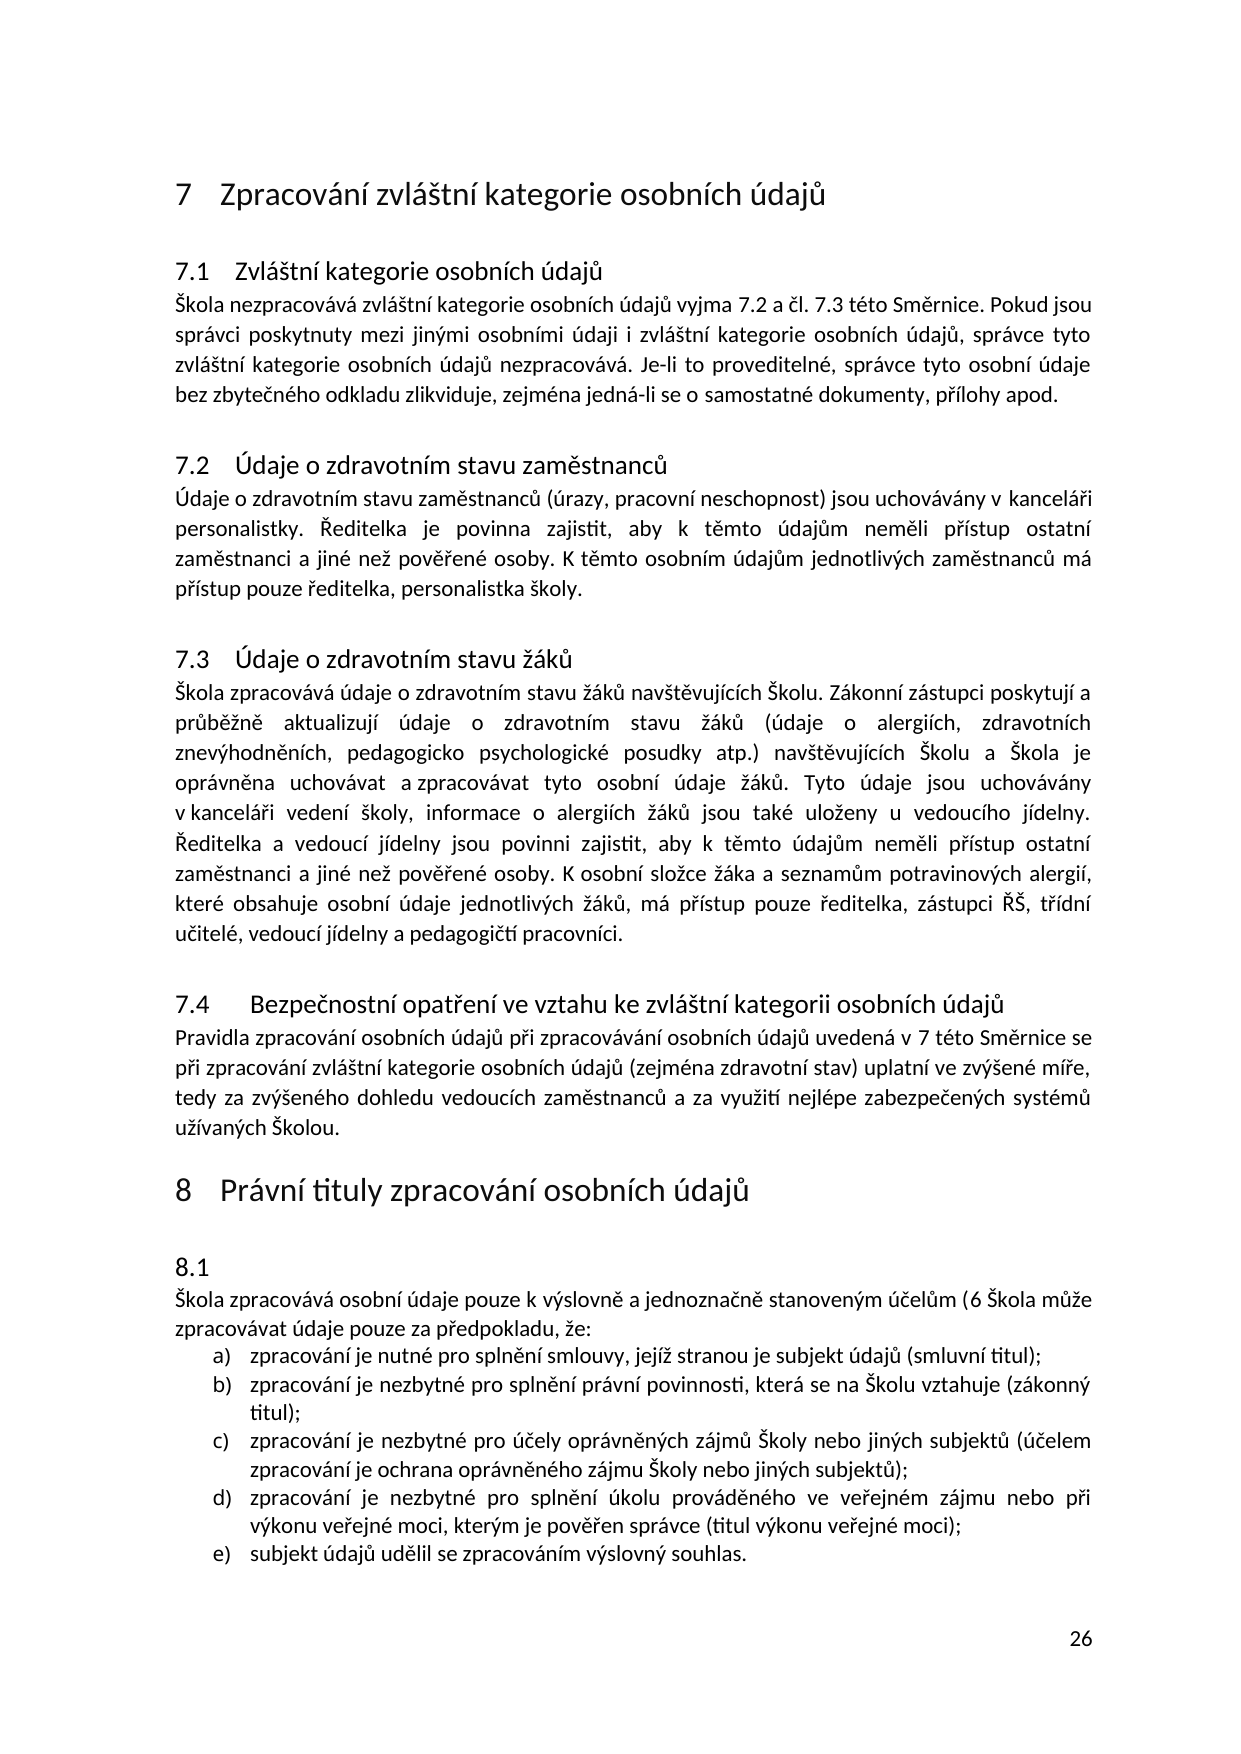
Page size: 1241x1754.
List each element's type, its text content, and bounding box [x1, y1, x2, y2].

list zpracování je nutné pro splnění smlouvy, jejíž stranou je subjekt údajů (smluvní titul); [212, 1342, 1092, 1370]
text Škola zpracovává údaje o zdravotním stavu žáků navštěvujících Školu. Zákonní zástupci poskytují a průběžně aktualizují údaje o zdravotním stavu žáků (údaje o alergiích, zdravotních znevýhodněních, pedagogicko psychologické posudky atp.) navštěvujících Školu a Škola je oprávněna uchovávat a zpracovávat tyto osobní údaje žáků. Tyto údaje jsou uchovávány v kanceláři vedení školy, informace o alergiích žáků jsou také uloženy u vedoucího jídelny. Ředitelka a vedoucí jídelny jsou povinni zajistit, aby k těmto údajům neměli přístup ostatní zaměstnanci a jiné než pověřené osoby. K osobní složce žáka a seznamům potravinových alergií, které obsahuje osobní údaje jednotlivých žáků, má přístup pouze ředitelka, zástupci ŘŠ, třídní učitelé, vedoucí jídelny a pedagogičtí pracovníci. [175, 678, 1092, 947]
list subjekt údajů udělil se zpracováním výslovný souhlas. [212, 1539, 1092, 1568]
subtitle Bezpečnostní opatření ve vztahu ke zvláštní kategorii osobních údajů [175, 987, 1092, 1020]
subtitle Údaje o zdravotním stavu zaměstnanců [175, 448, 1092, 481]
subtitle Právní tituly zpracování osobních údajů [175, 1168, 1092, 1209]
subtitle Zpracování zvláštní kategorie osobních údajů [175, 173, 1092, 213]
subtitle Zvláštní kategorie osobních údajů [175, 254, 1092, 287]
list zpracování je nezbytné pro splnění úkolu prováděného ve veřejném zájmu nebo při výkonu veřejné moci, kterým je pověřen správce (titul výkonu veřejné moci); [212, 1483, 1092, 1539]
list zpracování je nezbytné pro účely oprávněných zájmů Školy nebo jiných subjektů (účelem zpracování je ochrana oprávněného zájmu Školy nebo jiných subjektů); [212, 1427, 1092, 1483]
text Údaje o zdravotním stavu zaměstnanců (úrazy, pracovní neschopnost) jsou uchovávány v kanceláři personalistky. Ředitelka je povinna zajistit, aby k těmto údajům neměli přístup ostatní zaměstnanci a jiné než pověřené osoby. K těmto osobním údajům jednotlivých zaměstnanců má přístup pouze ředitelka, personalistka školy. [175, 484, 1092, 602]
list zpracování je nezbytné pro splnění právní povinnosti, která se na Školu vztahuje (zákonný titul); [212, 1370, 1092, 1427]
subtitle Údaje o zdravotním stavu žáků [175, 642, 1092, 675]
